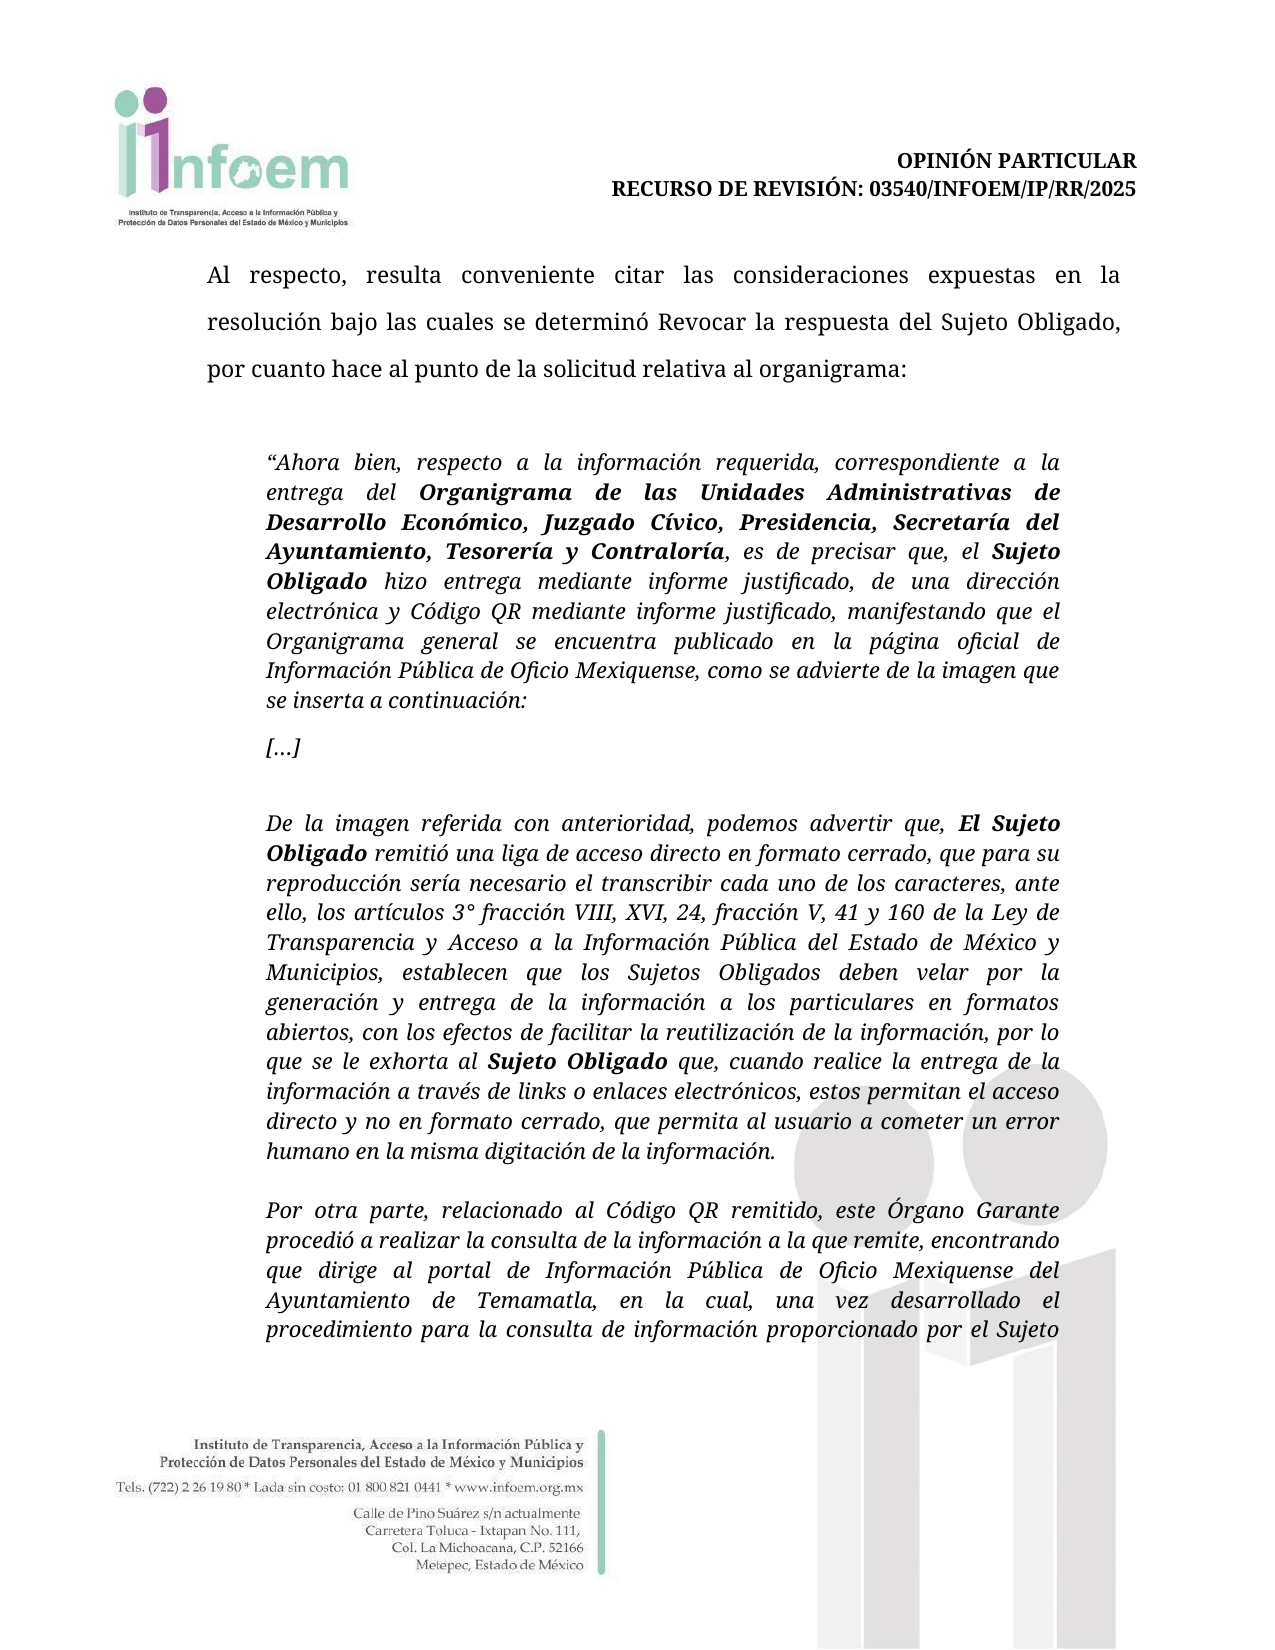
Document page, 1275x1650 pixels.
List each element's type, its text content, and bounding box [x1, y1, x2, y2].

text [266, 1195, 1063, 1344]
text […] [266, 732, 1063, 762]
text Al respecto, resulta conveniente citar las consideraciones expuestas en la resolución bajo las cuales se determinó Revocar la respuesta del Sujeto Obligado, por cuanto hace al punto de la solicitud relativa al organigrama: [207, 259, 1122, 384]
text De la imagen referida con anterioridad, podemos advertir que, El Sujeto Obligado remitió una liga de acceso directo en formato cerrado, que para su reproducción sería necesario el transcribir cada uno de los caracteres, ante ello, los artículos 3° fracción VIII, XVI, 24, fracción V, 41 y 160 de la Ley de Transparencia y Acceso a la Información Pública del Estado de México y Municipios, establecen que los Sujetos Obligados deben velar por la generación y entrega de la información a los particulares en formatos abiertos, con los efectos de facilitar la reutilización de la información, por lo que se le exhorta al Sujeto Obligado que, cuando realice la entrega de la información a través de links o enlaces electrónicos, estos permitan el acceso directo y no en formato cerrado, que permita al usuario a cometer un error humano en la misma digitación de la información. [266, 808, 1063, 1166]
text “Ahora bien, respecto a la información requerida, correspondiente a la entrega del Organigrama de las Unidades Administrativas de Desarrollo Económico, Juzgado Cívico, Presidencia, Secretaría del Ayuntamiento, Tesorería y Contraloría, es de precisar que, el Sujeto Obligado hizo entrega mediante informe justificado, de una dirección electrónica y Código QR mediante informe justificado, manifestando que el Organigrama general se encuentra publicado en la página oficial de Información Pública de Oficio Mexiquense, como se advierte de la imagen que se inserta a continuación: [266, 447, 1063, 715]
picture [0, 27, 1232, 1649]
